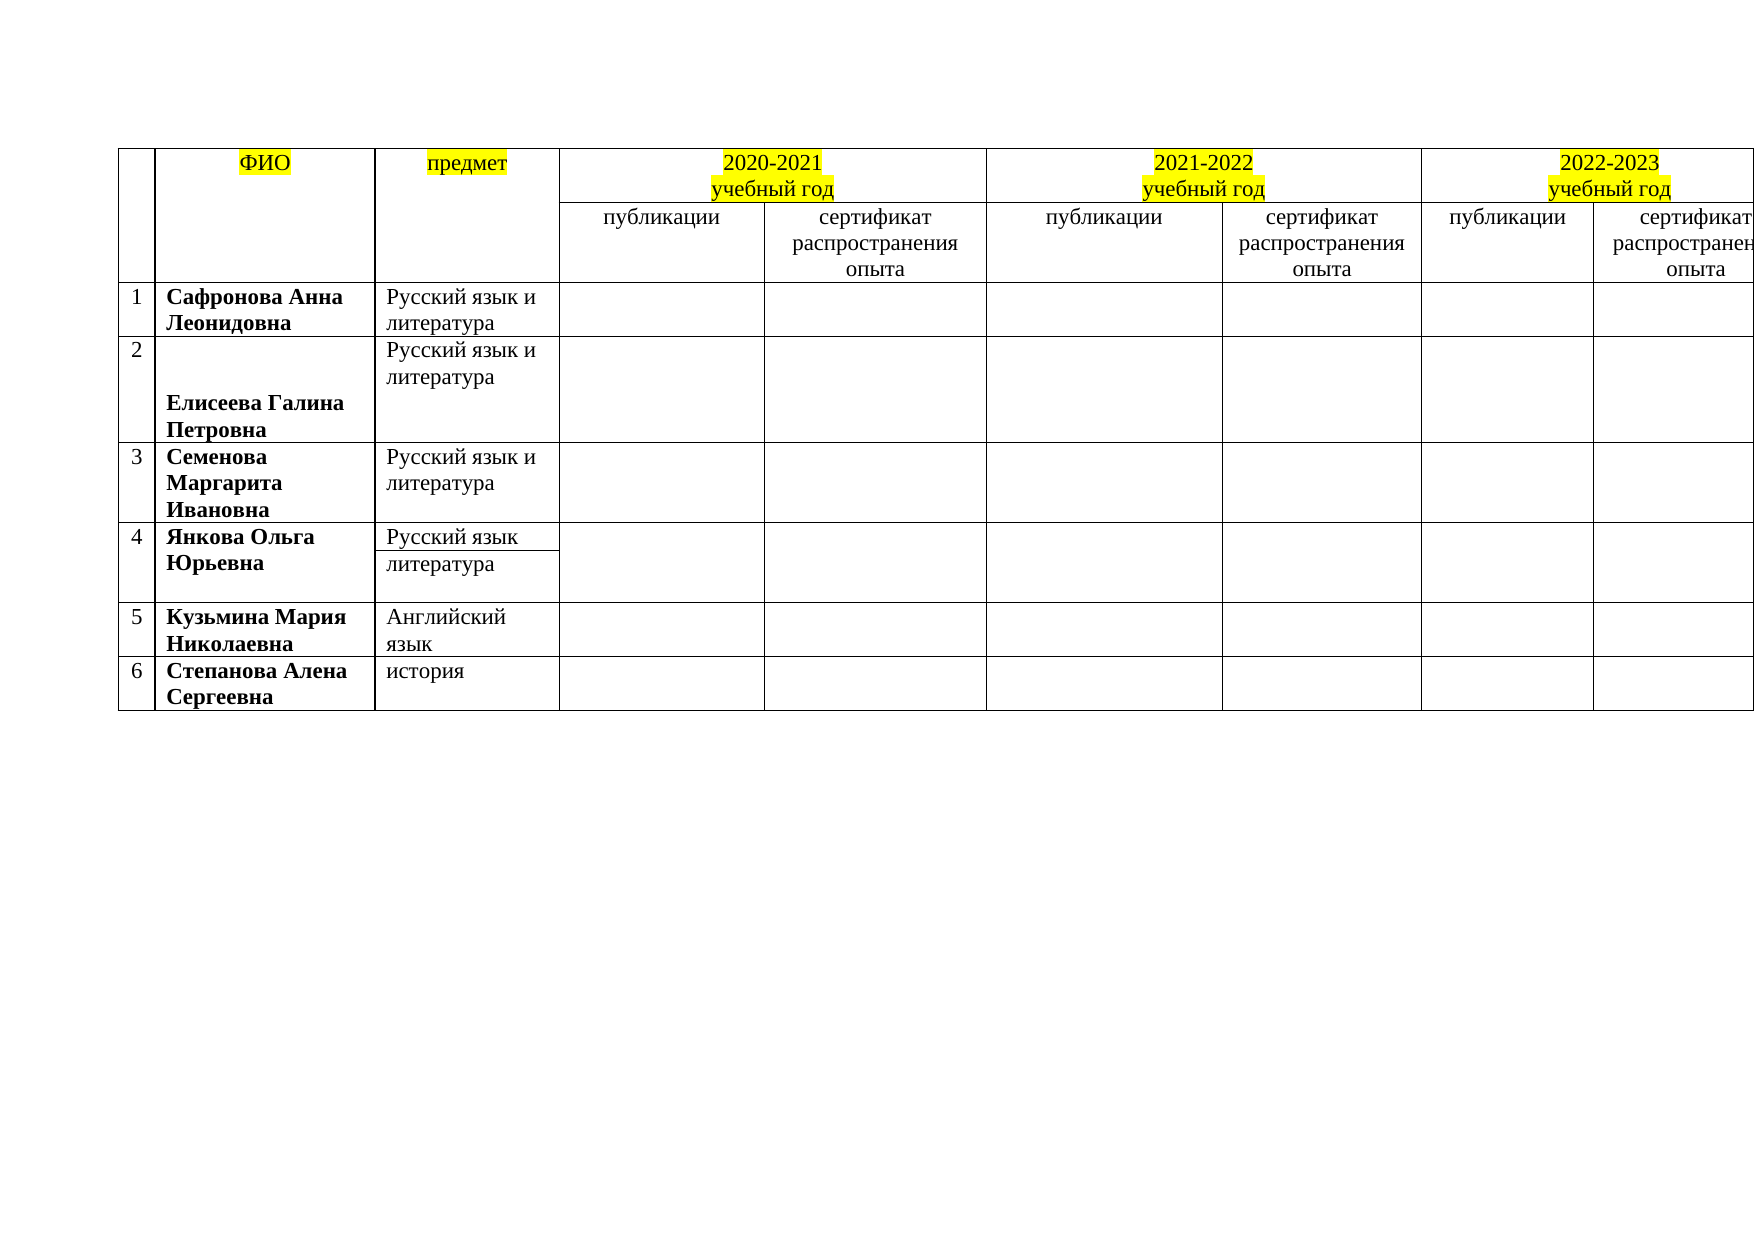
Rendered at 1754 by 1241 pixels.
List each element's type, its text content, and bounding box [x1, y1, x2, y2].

table_cell сертификат распространения опыта [1594, 203, 1753, 282]
table_cell сертификат распространения опыта [1223, 203, 1421, 282]
table_cell 6 [119, 657, 154, 710]
table_cell 2 [119, 337, 154, 442]
table_cell [1594, 443, 1753, 522]
table_cell Янкова Ольга Юрьевна [156, 523, 374, 602]
table_cell Семенова Маргарита Ивановна [156, 443, 374, 522]
table_cell [765, 283, 986, 336]
table_cell Английский язык [376, 603, 559, 656]
table_header предмет [376, 149, 559, 282]
table_header 2022-2023 учебный год [1659, 149, 1753, 202]
table_cell Степанова Алена Сергеевна [156, 657, 374, 710]
table_header 2021-2022 учебный год [987, 149, 1154, 202]
table_cell Елисеева Галина Петровна [156, 337, 374, 442]
table_cell Русский язык и литература [376, 443, 559, 522]
table_cell публикации [560, 203, 764, 282]
table_cell [987, 443, 1222, 522]
table_cell [987, 337, 1222, 442]
table_cell [1223, 283, 1421, 336]
table_cell Русский язык [376, 523, 559, 549]
table_cell [987, 657, 1222, 710]
table_cell 3 [119, 443, 154, 522]
table_cell публикации [1422, 203, 1593, 282]
table_cell [1422, 603, 1593, 656]
table_cell [1594, 283, 1753, 336]
table_header ФИО [156, 149, 374, 282]
table_cell Сафронова Анна Леонидовна [156, 283, 374, 336]
table_cell [560, 337, 764, 442]
table_cell история [376, 657, 559, 710]
table_cell [560, 523, 764, 602]
table_header [119, 149, 154, 282]
table_cell [987, 603, 1222, 656]
table_cell [560, 657, 764, 710]
table_cell Русский язык и литература [376, 337, 559, 442]
table_header 2020-2021 учебный год [560, 149, 723, 202]
table_cell [987, 283, 1222, 336]
table_cell [560, 443, 764, 522]
table_cell Русский язык и литература [376, 283, 559, 336]
table_cell [1594, 657, 1753, 710]
table_cell [1223, 523, 1421, 602]
table_cell 1 [119, 283, 154, 336]
table_header 2022-2023 учебный год [1422, 149, 1560, 202]
table_header 2021-2022 учебный год [1253, 149, 1421, 202]
table_cell [1223, 443, 1421, 522]
table_cell литература [376, 551, 559, 602]
table_cell [765, 443, 986, 522]
table_cell [560, 283, 764, 336]
table_header 2020-2021 учебный год [822, 149, 986, 202]
table_cell [1422, 523, 1593, 602]
table_cell Кузьмина Мария Николаевна [156, 603, 374, 656]
table_cell [1422, 337, 1593, 442]
table_cell [1422, 657, 1593, 710]
table_cell сертификат распространения опыта [765, 203, 986, 282]
table_cell [1223, 603, 1421, 656]
table_cell публикации [987, 203, 1222, 282]
table_cell [1422, 443, 1593, 522]
table_cell [765, 337, 986, 442]
table_cell [765, 657, 986, 710]
table_cell [1594, 337, 1753, 442]
table_cell [1594, 523, 1753, 602]
table_cell [1223, 657, 1421, 710]
table_cell [1223, 337, 1421, 442]
table_cell 5 [119, 603, 154, 656]
table_cell 4 [119, 523, 154, 602]
table_cell [987, 523, 1222, 602]
table_cell [560, 603, 764, 656]
table_cell [765, 603, 986, 656]
table_cell [1594, 603, 1753, 656]
table_cell [1422, 283, 1593, 336]
table_cell [765, 523, 986, 602]
